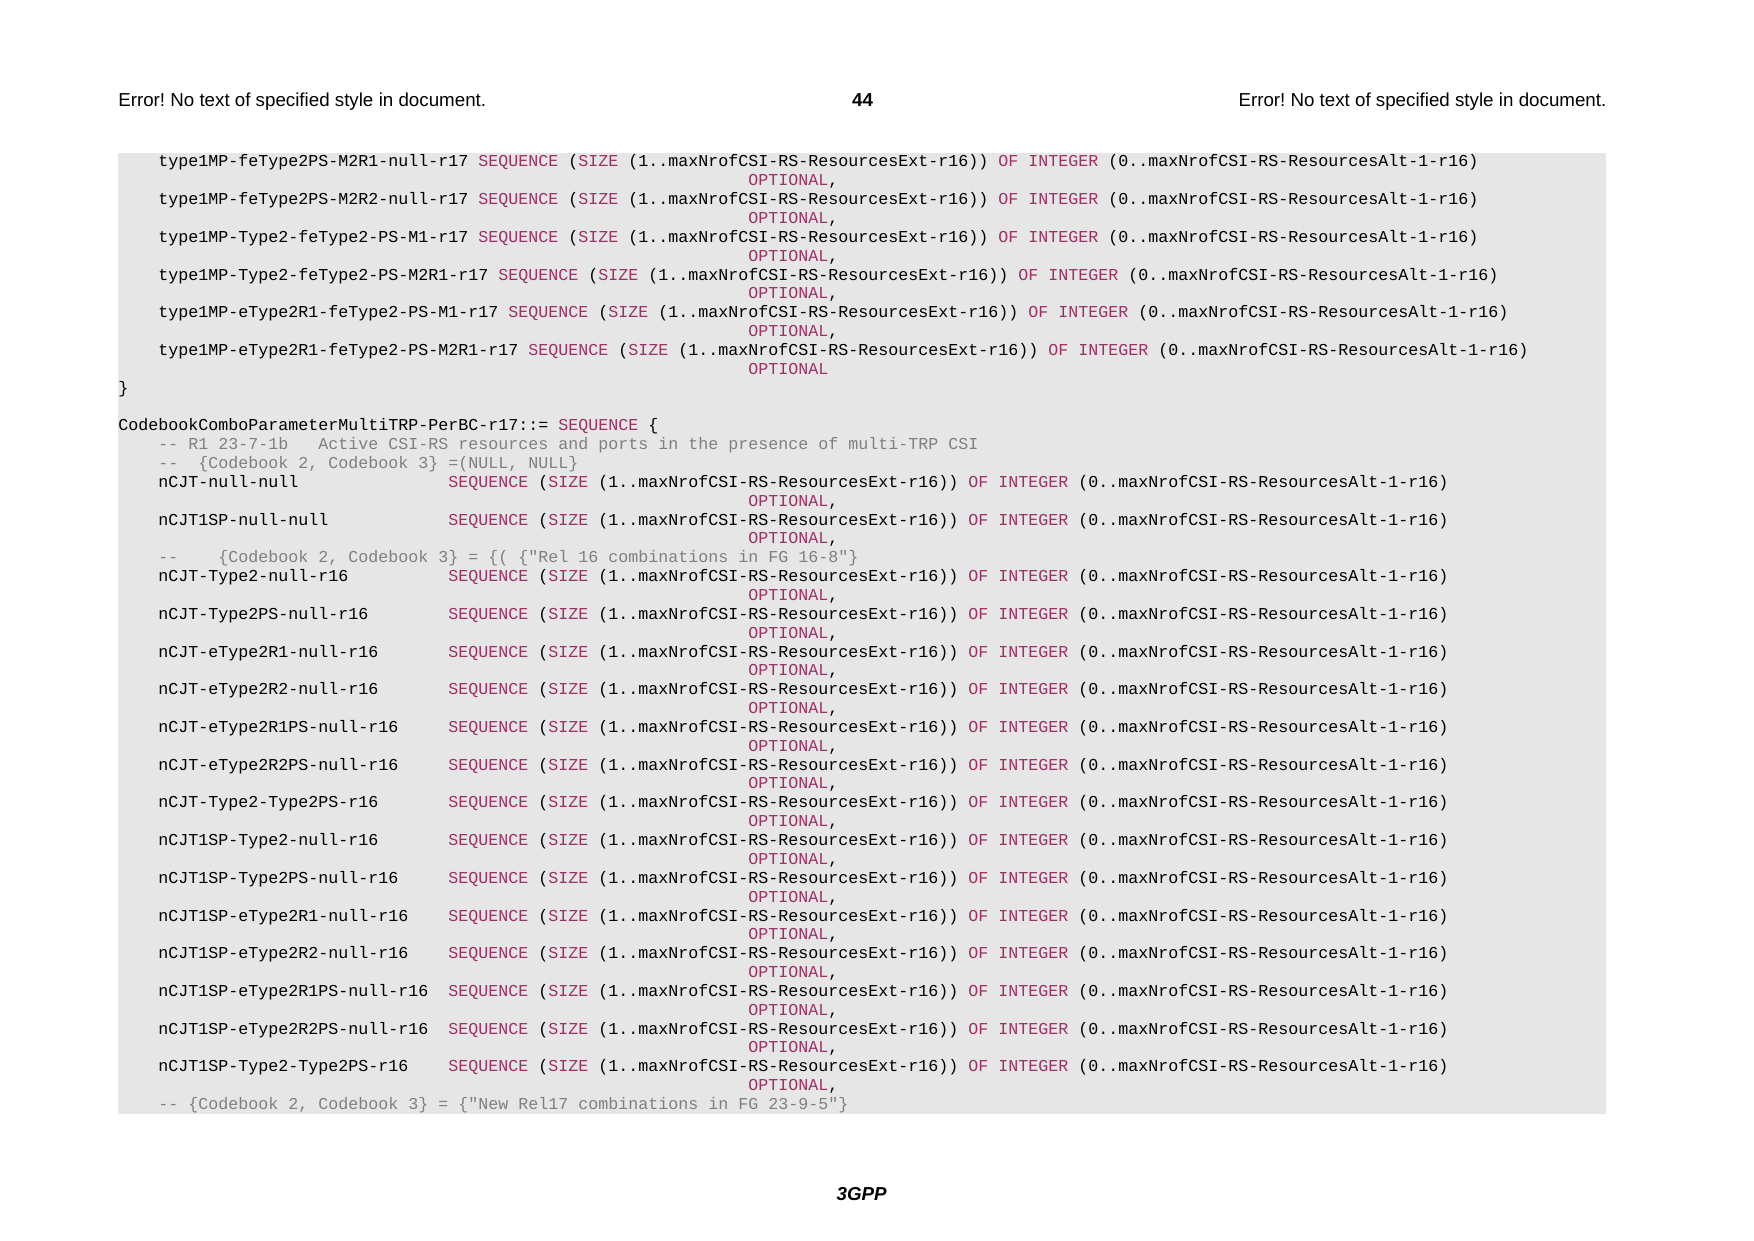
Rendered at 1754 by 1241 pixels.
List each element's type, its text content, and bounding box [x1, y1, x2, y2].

text OPTIONAL, [118, 323, 1606, 341]
text nCJT-eType2R2PS-null-r16 SEQUENCE (SIZE (1..maxNrofCSI-RS-ResourcesExt-r16)) OF INTEGER (0..maxNrofCSI-RS-ResourcesAlt-1-r16) [118, 756, 1606, 775]
text -- R1 23-7-1b Active CSI-RS resources and ports in the presence of multi-TRP CSI [118, 436, 1606, 454]
text nCJT-null-null SEQUENCE (SIZE (1..maxNrofCSI-RS-ResourcesExt-r16)) OF INTEGER (0..maxNrofCSI-RS-ResourcesAlt-1-r16) [118, 473, 1606, 492]
text -- {Codebook 2, Codebook 3} = {"New Rel17 combinations in FG 23-9-5"} [118, 1096, 1606, 1114]
text OPTIONAL, [118, 209, 1606, 228]
text nCJT1SP-Type2-null-r16 SEQUENCE (SIZE (1..maxNrofCSI-RS-ResourcesExt-r16)) OF INTEGER (0..maxNrofCSI-RS-ResourcesAlt-1-r16) [118, 832, 1606, 851]
text type1MP-feType2PS-M2R1-null-r17 SEQUENCE (SIZE (1..maxNrofCSI-RS-ResourcesExt-r16)) OF INTEGER (0..maxNrofCSI-RS-ResourcesAlt-1-r16) [118, 153, 1606, 172]
text nCJT1SP-Type2PS-null-r16 SEQUENCE (SIZE (1..maxNrofCSI-RS-ResourcesExt-r16)) OF INTEGER (0..maxNrofCSI-RS-ResourcesAlt-1-r16) [118, 869, 1606, 888]
text CodebookComboParameterMultiTRP-PerBC-r17::= SEQUENCE { [118, 417, 1606, 436]
text OPTIONAL, [118, 888, 1606, 907]
text type1MP-Type2-feType2-PS-M1-r17 SEQUENCE (SIZE (1..maxNrofCSI-RS-ResourcesExt-r16)) OF INTEGER (0..maxNrofCSI-RS-ResourcesAlt-1-r16) [118, 228, 1606, 247]
text OPTIONAL, [118, 737, 1606, 756]
text } [118, 379, 1606, 398]
text type1MP-eType2R1-feType2-PS-M2R1-r17 SEQUENCE (SIZE (1..maxNrofCSI-RS-ResourcesExt-r16)) OF INTEGER (0..maxNrofCSI-RS-ResourcesAlt-1-r16) [118, 341, 1606, 360]
text nCJT1SP-null-null SEQUENCE (SIZE (1..maxNrofCSI-RS-ResourcesExt-r16)) OF INTEGER (0..maxNrofCSI-RS-ResourcesAlt-1-r16) [118, 511, 1606, 530]
text OPTIONAL, [118, 775, 1606, 794]
text OPTIONAL, [118, 172, 1606, 191]
text OPTIONAL, [118, 700, 1606, 718]
text OPTIONAL, [118, 624, 1606, 643]
text -- {Codebook 2, Codebook 3} =(NULL, NULL} [118, 454, 1606, 473]
text OPTIONAL, [118, 1039, 1606, 1058]
text nCJT1SP-eType2R2-null-r16 SEQUENCE (SIZE (1..maxNrofCSI-RS-ResourcesExt-r16)) OF INTEGER (0..maxNrofCSI-RS-ResourcesAlt-1-r16) [118, 945, 1606, 964]
text nCJT-eType2R2-null-r16 SEQUENCE (SIZE (1..maxNrofCSI-RS-ResourcesExt-r16)) OF INTEGER (0..maxNrofCSI-RS-ResourcesAlt-1-r16) [118, 681, 1606, 700]
text type1MP-Type2-feType2-PS-M2R1-r17 SEQUENCE (SIZE (1..maxNrofCSI-RS-ResourcesExt-r16)) OF INTEGER (0..maxNrofCSI-RS-ResourcesAlt-1-r16) [118, 266, 1606, 285]
text type1MP-feType2PS-M2R2-null-r17 SEQUENCE (SIZE (1..maxNrofCSI-RS-ResourcesExt-r16)) OF INTEGER (0..maxNrofCSI-RS-ResourcesAlt-1-r16) [118, 191, 1606, 209]
text OPTIONAL, [118, 492, 1606, 511]
text OPTIONAL, [118, 926, 1606, 945]
text nCJT-Type2-Type2PS-r16 SEQUENCE (SIZE (1..maxNrofCSI-RS-ResourcesExt-r16)) OF INTEGER (0..maxNrofCSI-RS-ResourcesAlt-1-r16) [118, 794, 1606, 813]
text OPTIONAL, [118, 247, 1606, 266]
text nCJT1SP-eType2R1PS-null-r16 SEQUENCE (SIZE (1..maxNrofCSI-RS-ResourcesExt-r16)) OF INTEGER (0..maxNrofCSI-RS-ResourcesAlt-1-r16) [118, 982, 1606, 1001]
text type1MP-eType2R1-feType2-PS-M1-r17 SEQUENCE (SIZE (1..maxNrofCSI-RS-ResourcesExt-r16)) OF INTEGER (0..maxNrofCSI-RS-ResourcesAlt-1-r16) [118, 304, 1606, 323]
text nCJT-eType2R1PS-null-r16 SEQUENCE (SIZE (1..maxNrofCSI-RS-ResourcesExt-r16)) OF INTEGER (0..maxNrofCSI-RS-ResourcesAlt-1-r16) [118, 718, 1606, 737]
text nCJT1SP-eType2R2PS-null-r16 SEQUENCE (SIZE (1..maxNrofCSI-RS-ResourcesExt-r16)) OF INTEGER (0..maxNrofCSI-RS-ResourcesAlt-1-r16) [118, 1020, 1606, 1039]
text nCJT1SP-eType2R1-null-r16 SEQUENCE (SIZE (1..maxNrofCSI-RS-ResourcesExt-r16)) OF INTEGER (0..maxNrofCSI-RS-ResourcesAlt-1-r16) [118, 907, 1606, 926]
text OPTIONAL, [118, 285, 1606, 304]
text OPTIONAL, [118, 587, 1606, 605]
text OPTIONAL, [118, 964, 1606, 982]
text OPTIONAL, [118, 1077, 1606, 1096]
text nCJT1SP-Type2-Type2PS-r16 SEQUENCE (SIZE (1..maxNrofCSI-RS-ResourcesExt-r16)) OF INTEGER (0..maxNrofCSI-RS-ResourcesAlt-1-r16) [118, 1058, 1606, 1077]
text -- {Codebook 2, Codebook 3} = {( {"Rel 16 combinations in FG 16-8"} [118, 549, 1606, 568]
text OPTIONAL, [118, 851, 1606, 869]
text nCJT-Type2-null-r16 SEQUENCE (SIZE (1..maxNrofCSI-RS-ResourcesExt-r16)) OF INTEGER (0..maxNrofCSI-RS-ResourcesAlt-1-r16) [118, 568, 1606, 587]
text OPTIONAL, [118, 813, 1606, 832]
text OPTIONAL, [118, 662, 1606, 681]
text OPTIONAL [118, 360, 1606, 379]
text OPTIONAL, [118, 1001, 1606, 1020]
text nCJT-eType2R1-null-r16 SEQUENCE (SIZE (1..maxNrofCSI-RS-ResourcesExt-r16)) OF INTEGER (0..maxNrofCSI-RS-ResourcesAlt-1-r16) [118, 643, 1606, 662]
text nCJT-Type2PS-null-r16 SEQUENCE (SIZE (1..maxNrofCSI-RS-ResourcesExt-r16)) OF INTEGER (0..maxNrofCSI-RS-ResourcesAlt-1-r16) [118, 605, 1606, 624]
text OPTIONAL, [118, 530, 1606, 549]
